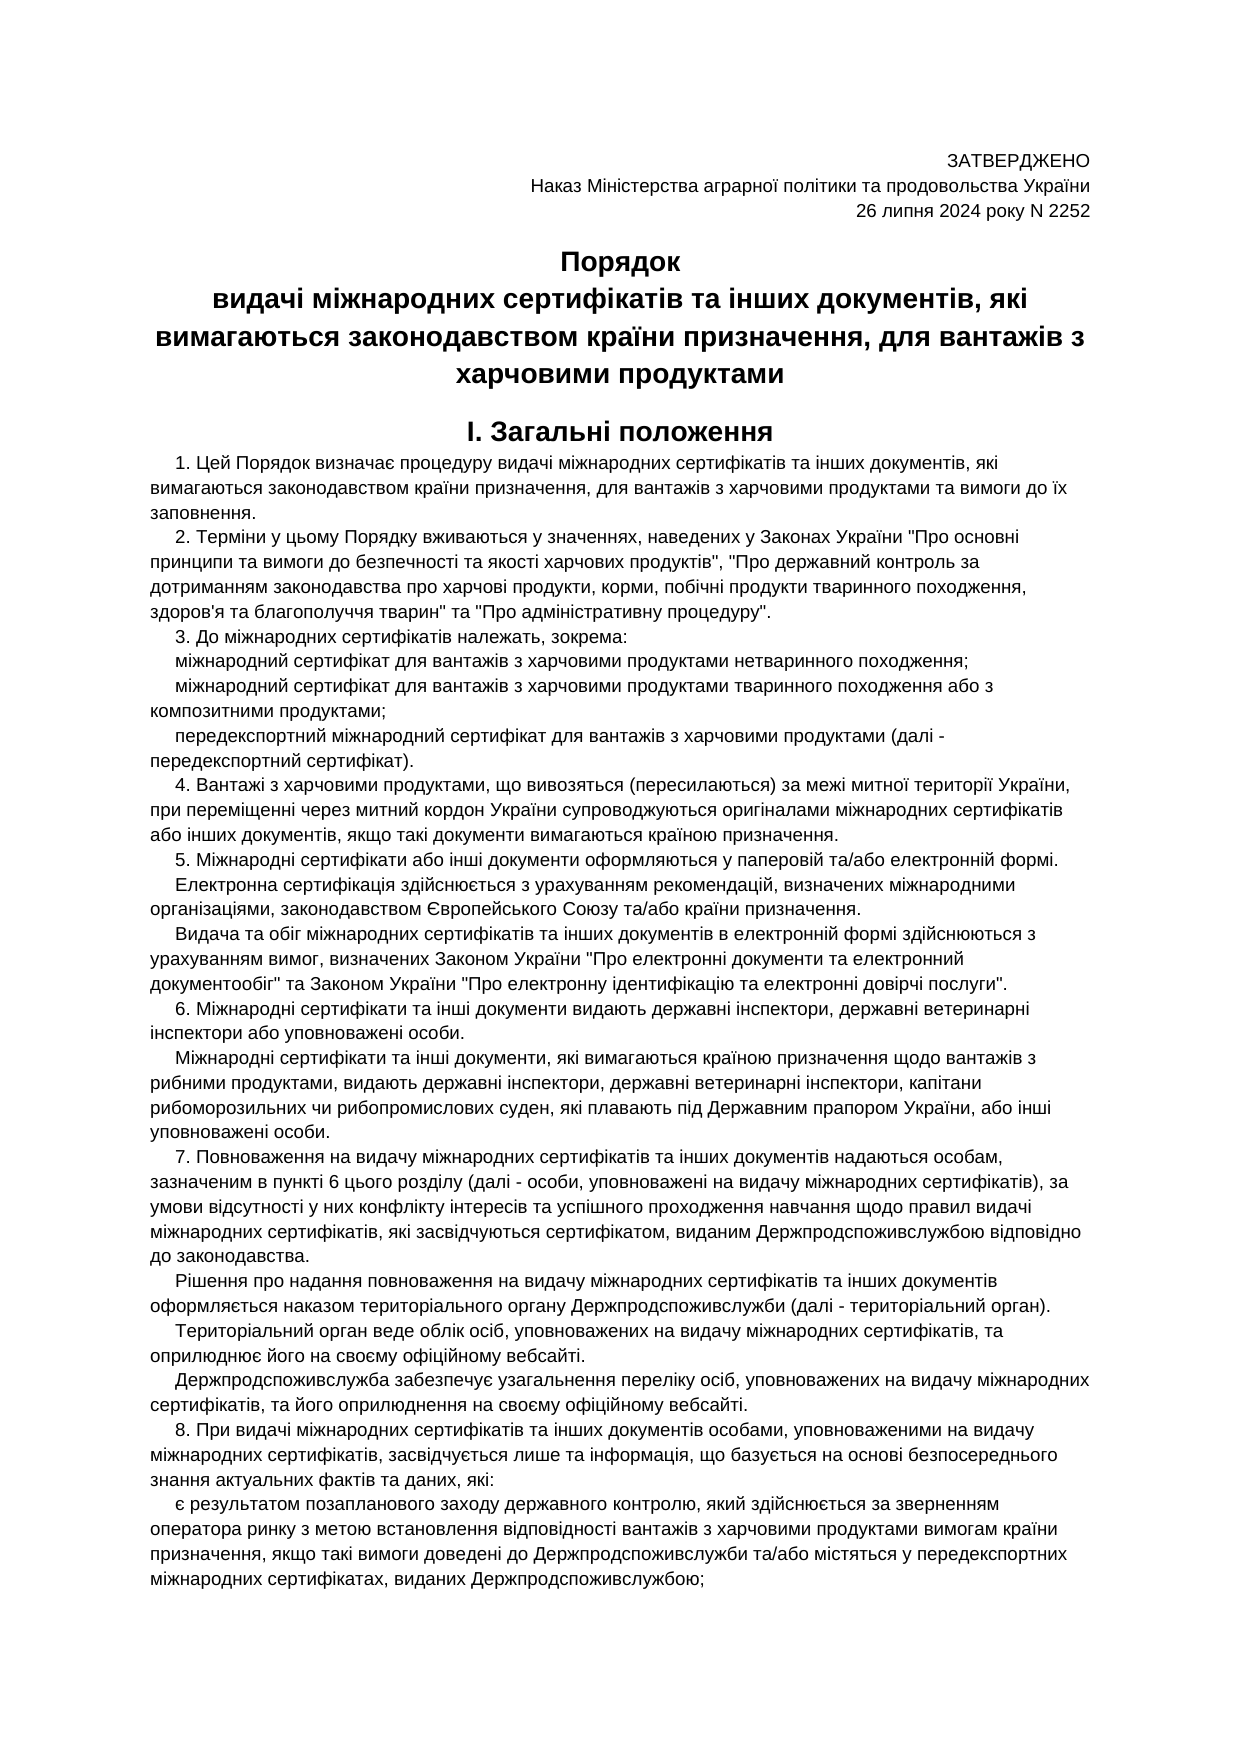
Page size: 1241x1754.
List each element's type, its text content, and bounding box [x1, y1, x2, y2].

text ЗАТВЕРДЖЕНО Наказ Міністерства аграрної політики та продовольства України 26 липня 2024 року N 2252 [150, 150, 1090, 221]
text 4. Вантажі з харчовими продуктами, що вивозяться (пересилаються) за межі митної території України, при переміщенні через митний кордон України супроводжуються оригіналами міжнародних сертифікатів або інших документів, якщо такі документи вимагаються країною призначення. [150, 774, 1090, 845]
text є результатом позапланового заходу державного контролю, який здійснюється за зверненням оператора ринку з метою встановлення відповідності вантажів з харчовими продуктами вимогам країни призначення, якщо такі вимоги доведені до Держпродспоживслужби та/або містяться у передекспортних міжнародних сертифікатах, виданих Держпродспоживслужбою; [150, 1493, 1090, 1589]
subtitle Порядок видачі міжнародних сертифікатів та інших документів, які вимагаються законодавством країни призначення, для вантажів з харчовими продуктами [150, 245, 1090, 389]
text міжнародний сертифікат для вантажів з харчовими продуктами нетваринного походження; [150, 650, 1090, 672]
text 2. Терміни у цьому Порядку вживаються у значеннях, наведених у Законах України "Про основні принципи та вимоги до безпечності та якості харчових продуктів", "Про державний контроль за дотриманням законодавства про харчові продукти, корми, побічні продукти тваринного походження, здоров'я та благополуччя тварин" та "Про адміністративну процедуру". [150, 526, 1090, 622]
subtitle I. Загальні положення [150, 415, 1090, 447]
text Міжнародні сертифікати та інші документи, які вимагаються країною призначення щодо вантажів з рибними продуктами, видають державні інспектори, державні ветеринарні інспектори, капітани рибоморозильних чи рибопромислових суден, які плавають під Державним прапором України, або інші уповноважені особи. [150, 1047, 1090, 1143]
text передекспортний міжнародний сертифікат для вантажів з харчовими продуктами (далі - передекспортний сертифікат). [150, 725, 1090, 771]
text міжнародний сертифікат для вантажів з харчовими продуктами тваринного походження або з композитними продуктами; [150, 675, 1090, 721]
text 6. Міжнародні сертифікати та інші документи видають державні інспектори, державні ветеринарні інспектори або уповноважені особи. [150, 997, 1090, 1044]
text Електронна сертифікація здійснюється з урахуванням рекомендацій, визначених міжнародними організаціями, законодавством Європейського Союзу та/або країни призначення. [150, 873, 1090, 920]
text 7. Повноваження на видачу міжнародних сертифікатів та інших документів надаються особам, зазначеним в пункті 6 цього розділу (далі - особи, уповноважені на видачу міжнародних сертифікатів), за умови відсутності у них конфлікту інтересів та успішного проходження навчання щодо правил видачі міжнародних сертифікатів, які засвідчуються сертифікатом, виданим Держпродспоживслужбою відповідно до законодавства. [150, 1146, 1090, 1267]
text 3. До міжнародних сертифікатів належать, зокрема: [150, 626, 1090, 647]
text 8. При видачі міжнародних сертифікатів та інших документів особами, уповноваженими на видачу міжнародних сертифікатів, засвідчується лише та інформація, що базується на основі безпосереднього знання актуальних фактів та даних, які: [150, 1419, 1090, 1490]
text 5. Міжнародні сертифікати або інші документи оформляються у паперовій та/або електронній формі. [150, 849, 1090, 870]
text Держпродспоживслужба забезпечує узагальнення переліку осіб, уповноважених на видачу міжнародних сертифікатів, та його оприлюднення на своєму офіційному вебсайті. [150, 1369, 1090, 1416]
text Видача та обіг міжнародних сертифікатів та інших документів в електронній формі здійснюються з урахуванням вимог, визначених Законом України "Про електронні документи та електронний документообіг" та Законом України "Про електронну ідентифікацію та електронні довірчі послуги". [150, 923, 1090, 994]
text 1. Цей Порядок визначає процедуру видачі міжнародних сертифікатів та інших документів, які вимагаються законодавством країни призначення, для вантажів з харчовими продуктами та вимоги до їх заповнення. [150, 452, 1090, 523]
text Рішення про надання повноваження на видачу міжнародних сертифікатів та інших документів оформляється наказом територіального органу Держпродспоживслужби (далі - територіальний орган). [150, 1270, 1090, 1316]
text Територіальний орган веде облік осіб, уповноважених на видачу міжнародних сертифікатів, та оприлюднює його на своєму офіційному вебсайті. [150, 1320, 1090, 1366]
